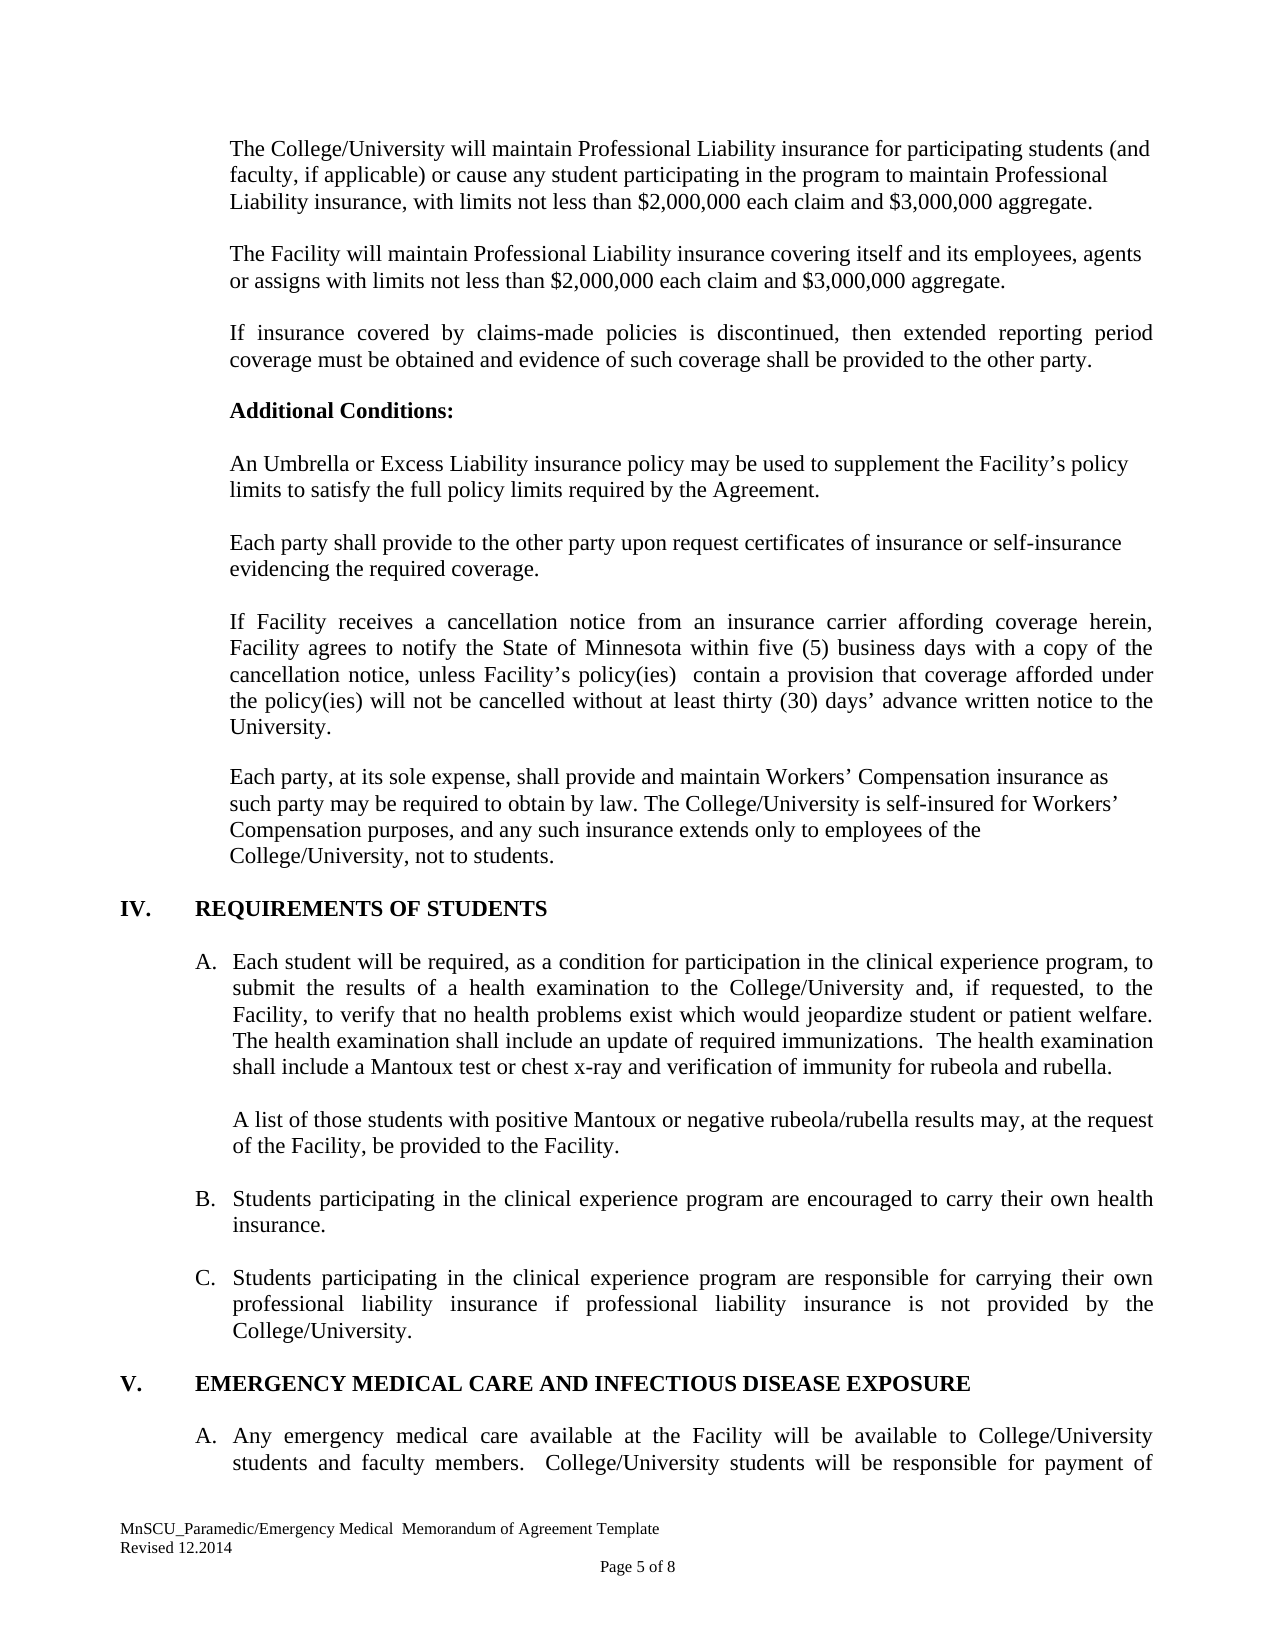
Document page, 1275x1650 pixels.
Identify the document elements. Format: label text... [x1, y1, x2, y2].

text C. Students participating in the clinical experience program are responsible for carrying their own professional liability insurance if professional liability insurance is not provided by the College/University. [195, 1264, 1155, 1343]
text V. EMERGENCY MEDICAL CARE AND INFECTIOUS DISEASE EXPOSURE [120, 1369, 1155, 1396]
text Each party shall provide to the other party upon request certificates of insurance or self-insurance evidencing the required coverage. [229, 529, 1155, 582]
subtitle If insurance covered by claims-made policies is discontinued, then extended reporting period coverage must be obtained and evidence of such coverage shall be provided to the other party. [229, 319, 1155, 372]
text IV. REQUIREMENTS OF STUDENTS [120, 895, 1155, 922]
text Additional Conditions: [154, 397, 1155, 423]
text Each party, at its sole expense, shall provide and maintain Workers’ Compensation insurance as such party may be required to obtain by law. The College/University is self-insured for Workers’ Compensation purposes, and any such insurance extends only to employees of the College/University, not to students. [229, 763, 1155, 869]
text If Facility receives a cancellation notice from an insurance carrier affording coverage herein, Facility agrees to notify the State of Minnesota within five (5) business days with a copy of the cancellation notice, unless Facility’s policy(ies) contain a provision that coverage afforded under the policy(ies) will not be cancelled without at least thirty (30) days’ advance written notice to the University. [229, 608, 1155, 740]
text A list of those students with positive Mantoux or negative rubeola/rubella results may, at the request of the Facility, be provided to the Facility. [232, 1106, 1155, 1159]
text A. Each student will be required, as a condition for participation in the clinical experience program, to submit the results of a health examination to the College/University and, if requested, to the Facility, to verify that no health problems exist which would jeopardize student or patient welfare. The health examination shall include an update of required immunizations. The health examination shall include a Mantoux test or chest x-ray and verification of immunity for rubeola and rubella. [195, 948, 1155, 1080]
text The Facility will maintain Professional Liability insurance covering itself and its employees, agents or assigns with limits not less than $2,000,000 each claim and $3,000,000 aggregate. [229, 240, 1155, 293]
text B. Students participating in the clinical experience program are encouraged to carry their own health insurance. [195, 1185, 1155, 1238]
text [195, 1422, 1155, 1475]
text The College/University will maintain Professional Liability insurance for participating students (and faculty, if applicable) or cause any student participating in the program to maintain Professional Liability insurance, with limits not less than $2,000,000 each claim and $3,000,000 aggregate. [229, 135, 1155, 214]
text An Umbrella or Excess Liability insurance policy may be used to supplement the Facility’s policy limits to satisfy the full policy limits required by the Agreement. [229, 450, 1155, 503]
